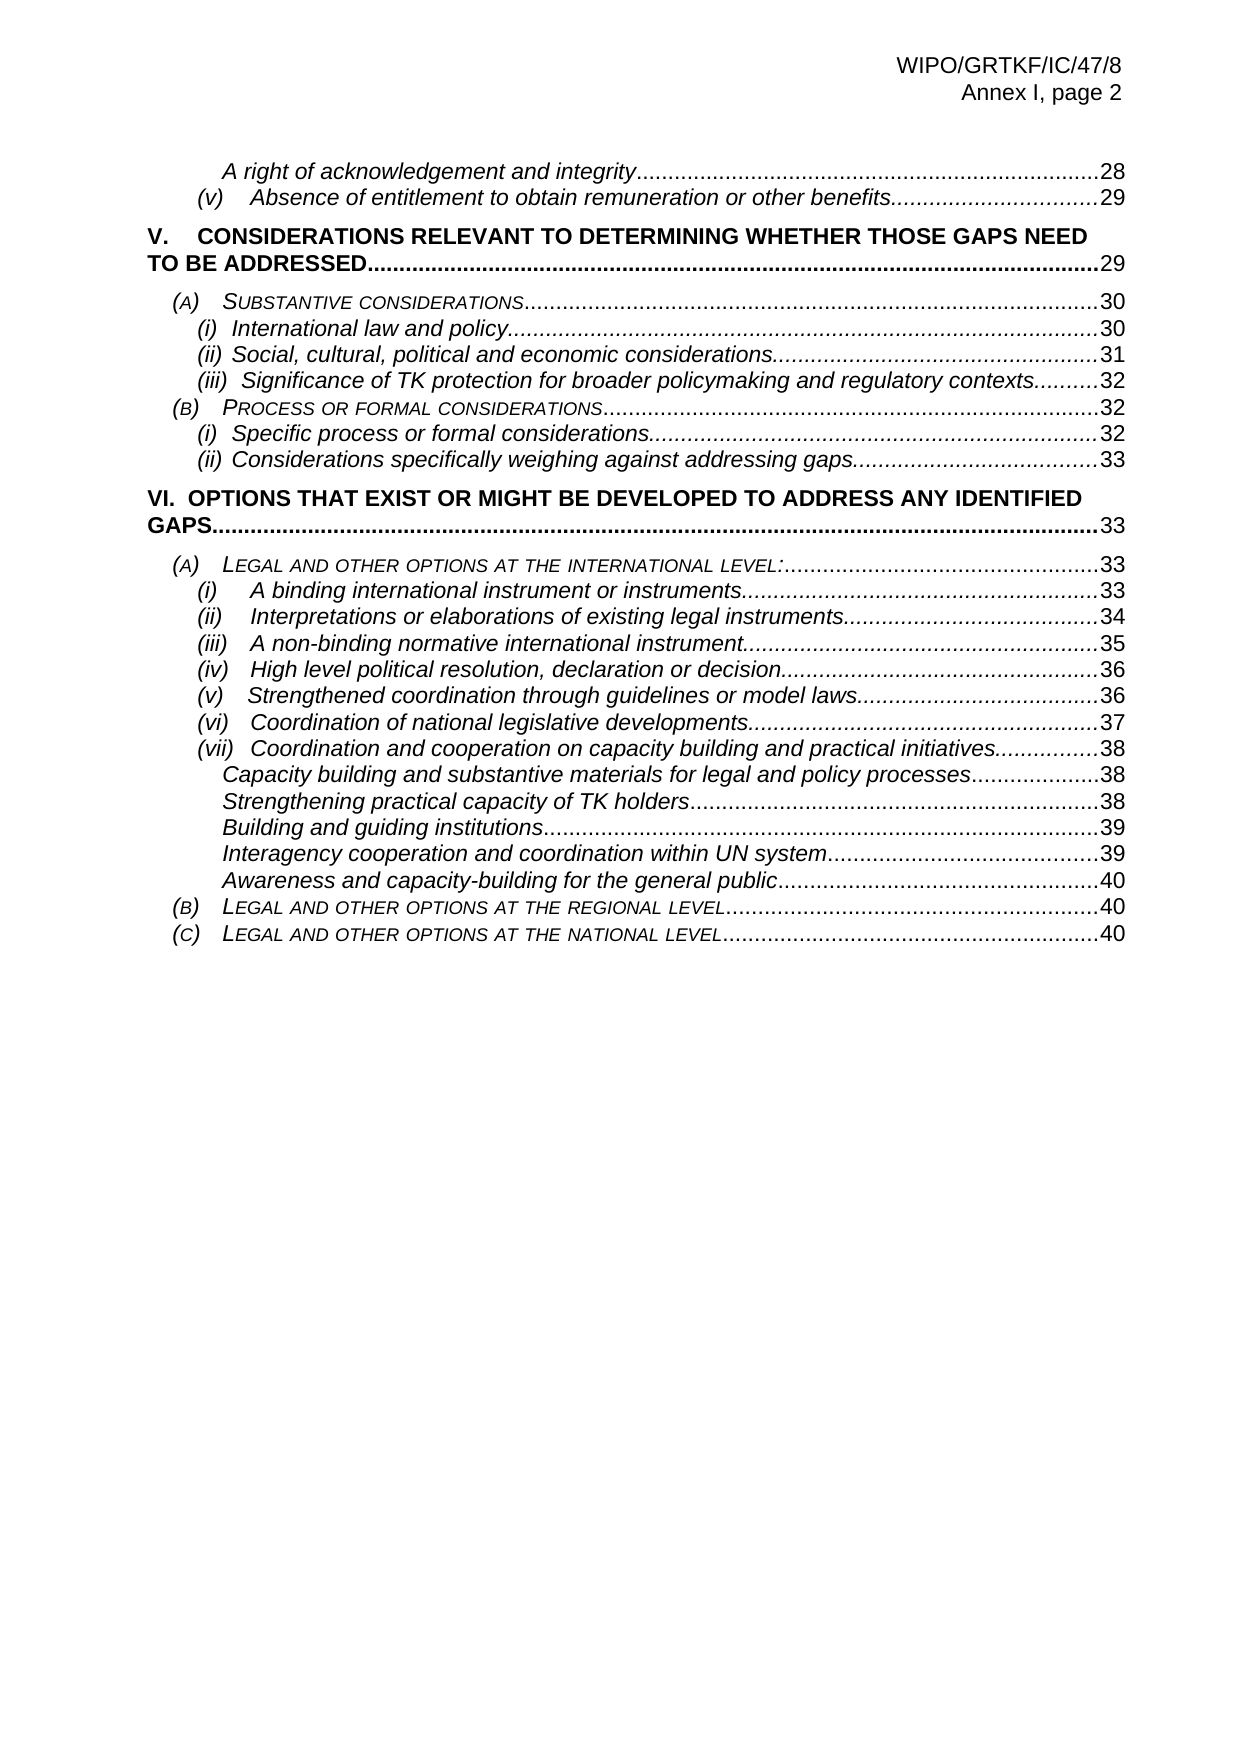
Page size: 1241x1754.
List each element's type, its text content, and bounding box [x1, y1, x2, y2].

text (i) Specific process or formal considerations 32 [197, 420, 1122, 446]
text (iv) High level political resolution, declaration or decision 36 [197, 656, 1122, 682]
text Building and guiding institutions 39 [222, 814, 1122, 840]
text (ii) Interpretations or elaborations of existing legal instruments 34 [197, 603, 1122, 629]
text Interagency cooperation and coordination within UN system 39 [222, 840, 1122, 867]
text Strengthening practical capacity of TK holders 38 [222, 788, 1122, 814]
text (a) Substantive considerations 30 [172, 288, 1122, 315]
text (vi) Coordination of national legislative developments 37 [197, 709, 1122, 735]
text (c) Legal and other options at the national level 40 [172, 919, 1122, 946]
text A right of acknowledgement and integrity 28 [222, 158, 1122, 184]
text (b) Process or formal considerations 32 [172, 394, 1122, 420]
text (i) A binding international instrument or instruments 33 [197, 577, 1122, 603]
text (iii) A non-binding normative international instrument 35 [197, 629, 1122, 656]
text (iii) Significance of TK protection for broader policymaking and regulatory contexts 32 [197, 367, 1122, 394]
text (b) Legal and other options at the regional level 40 [172, 893, 1122, 919]
text (v) Absence of entitlement to obtain remuneration or other benefits 29 [197, 184, 1122, 211]
text Capacity building and substantive materials for legal and policy processes 38 [222, 761, 1122, 788]
text (ii) Social, cultural, political and economic considerations 31 [197, 341, 1122, 367]
text VI. OPTIONS THAT EXIST OR MIGHT BE DEVELOPED TO ADDRESS ANY IDENTIFIED GAPS 33 [147, 485, 1122, 538]
text (i) International law and policy 30 [197, 315, 1122, 341]
text Awareness and capacity-building for the general public 40 [222, 867, 1122, 893]
text (a) Legal and other options at the international level: 33 [172, 551, 1122, 577]
text (ii) Considerations specifically weighing against addressing gaps 33 [197, 446, 1122, 473]
text (vii) Coordination and cooperation on capacity building and practical initiatives. 38 [197, 735, 1122, 761]
text V. CONSIDERATIONS RELEVANT TO DETERMINING WHETHER THOSE GAPS NEED TO BE ADDRESSED 29 [147, 223, 1122, 276]
text (v) Strengthened coordination through guidelines or model laws 36 [197, 682, 1122, 709]
